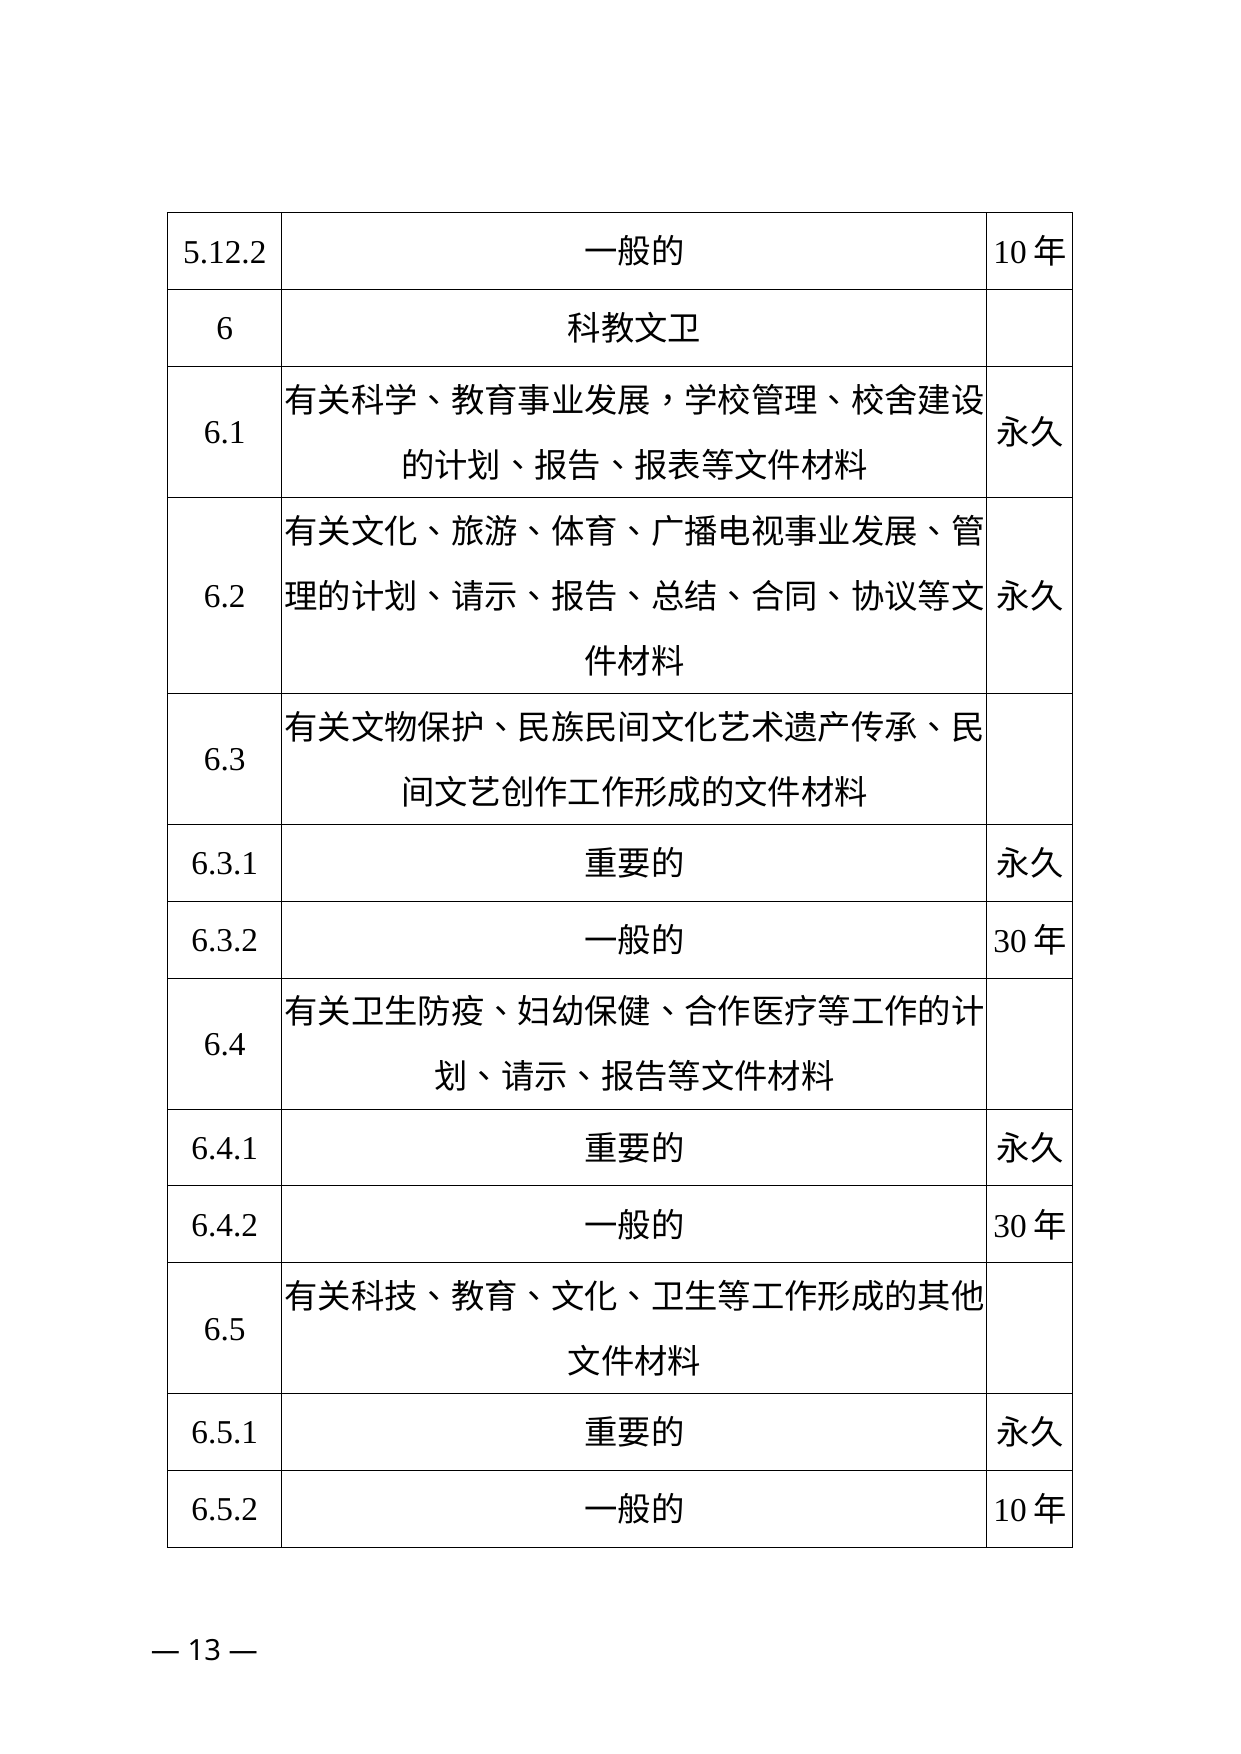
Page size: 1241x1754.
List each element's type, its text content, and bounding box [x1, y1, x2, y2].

table_cell 5.12.2 [168, 213, 281, 289]
table_cell 一般的 [282, 902, 986, 977]
table_cell 6.4.1 [168, 1110, 281, 1185]
table_cell 永久 [987, 1394, 1072, 1470]
table_cell 6.4 [168, 979, 281, 1108]
table_cell 6.2 [168, 498, 281, 693]
table_cell 10年 [987, 213, 1072, 289]
table_cell 一般的 [282, 1186, 986, 1262]
table_cell 30年 [987, 1186, 1072, 1262]
table_cell 永久 [987, 498, 1072, 693]
table_cell [987, 694, 1072, 824]
table_cell 一般的 [282, 213, 986, 289]
table_cell 有关卫生防疫、妇幼保健、合作医疗等工作的计划、请示、报告等文件材料 [282, 979, 986, 1108]
table_cell 6.5.1 [168, 1394, 281, 1470]
table_cell 10年 [987, 1471, 1072, 1547]
table_cell 6.3.1 [168, 825, 281, 901]
table_cell 6.5 [168, 1263, 281, 1393]
table_cell [987, 290, 1072, 366]
table_cell 有关文化、旅游、体育、广播电视事业发展、管理的计划、请示、报告、总结、合同、协议等文件材料 [282, 498, 986, 693]
table_cell 有关科学、教育事业发展，学校管理、校舍建设的计划、报告、报表等文件材料 [282, 367, 986, 497]
table_cell [987, 979, 1072, 1108]
table_cell 一般的 [282, 1471, 986, 1547]
table_cell 6.3 [168, 694, 281, 824]
table_cell 永久 [987, 1110, 1072, 1185]
table_cell 重要的 [282, 1394, 986, 1470]
table_cell 6 [168, 290, 281, 366]
table_cell 6.4.2 [168, 1186, 281, 1262]
table_cell 6.5.2 [168, 1471, 281, 1547]
table_cell 有关科技、教育、文化、卫生等工作形成的其他文件材料 [282, 1263, 986, 1393]
table_cell 6.3.2 [168, 902, 281, 977]
table_cell 6.1 [168, 367, 281, 497]
table_cell 重要的 [282, 825, 986, 901]
table_cell [987, 1263, 1072, 1393]
table_cell 永久 [987, 367, 1072, 497]
table_cell 永久 [987, 825, 1072, 901]
table_cell 重要的 [282, 1110, 986, 1185]
table_cell 科教文卫 [282, 290, 986, 366]
table_cell 有关文物保护、民族民间文化艺术遗产传承、民间文艺创作工作形成的文件材料 [282, 694, 986, 824]
table_cell 30年 [987, 902, 1072, 977]
